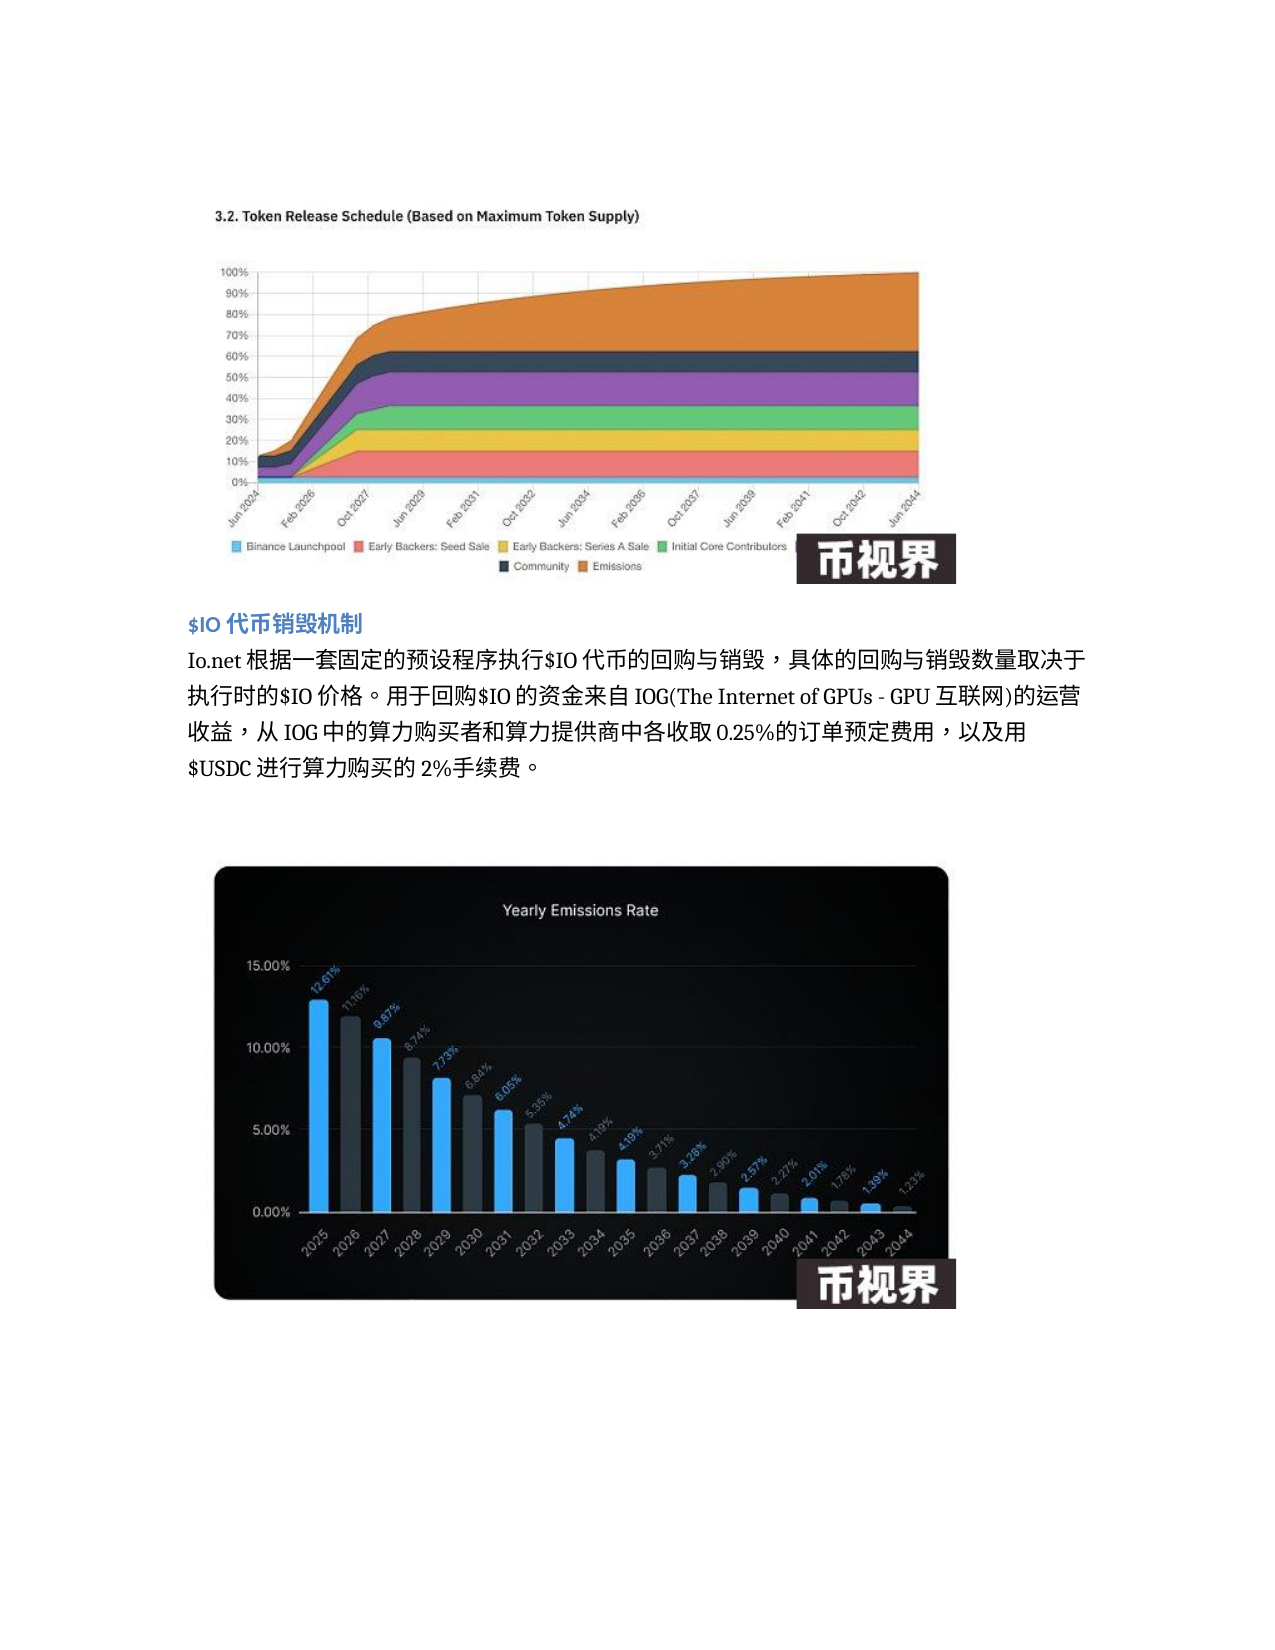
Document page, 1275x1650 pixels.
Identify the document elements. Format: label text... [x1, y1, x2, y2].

picture [206, 859, 957, 1309]
text Io.net根据一套固定的预设程序执行$IO代币的回购与销毁，具体的回购与销毁数量取决于执行时的$IO价格。用于回购$IO的资金来自IOG(The Internet of GPUs - GPU互联网)的运营收益，从IOG中的算力购买者和算力提供商中各收取0.25%的订单预定费用，以及用$USDC进行算力购买的2%手续费。 [187, 644, 1087, 783]
picture [206, 201, 957, 584]
subtitle $IO 代币销毁机制 [187, 608, 1087, 639]
